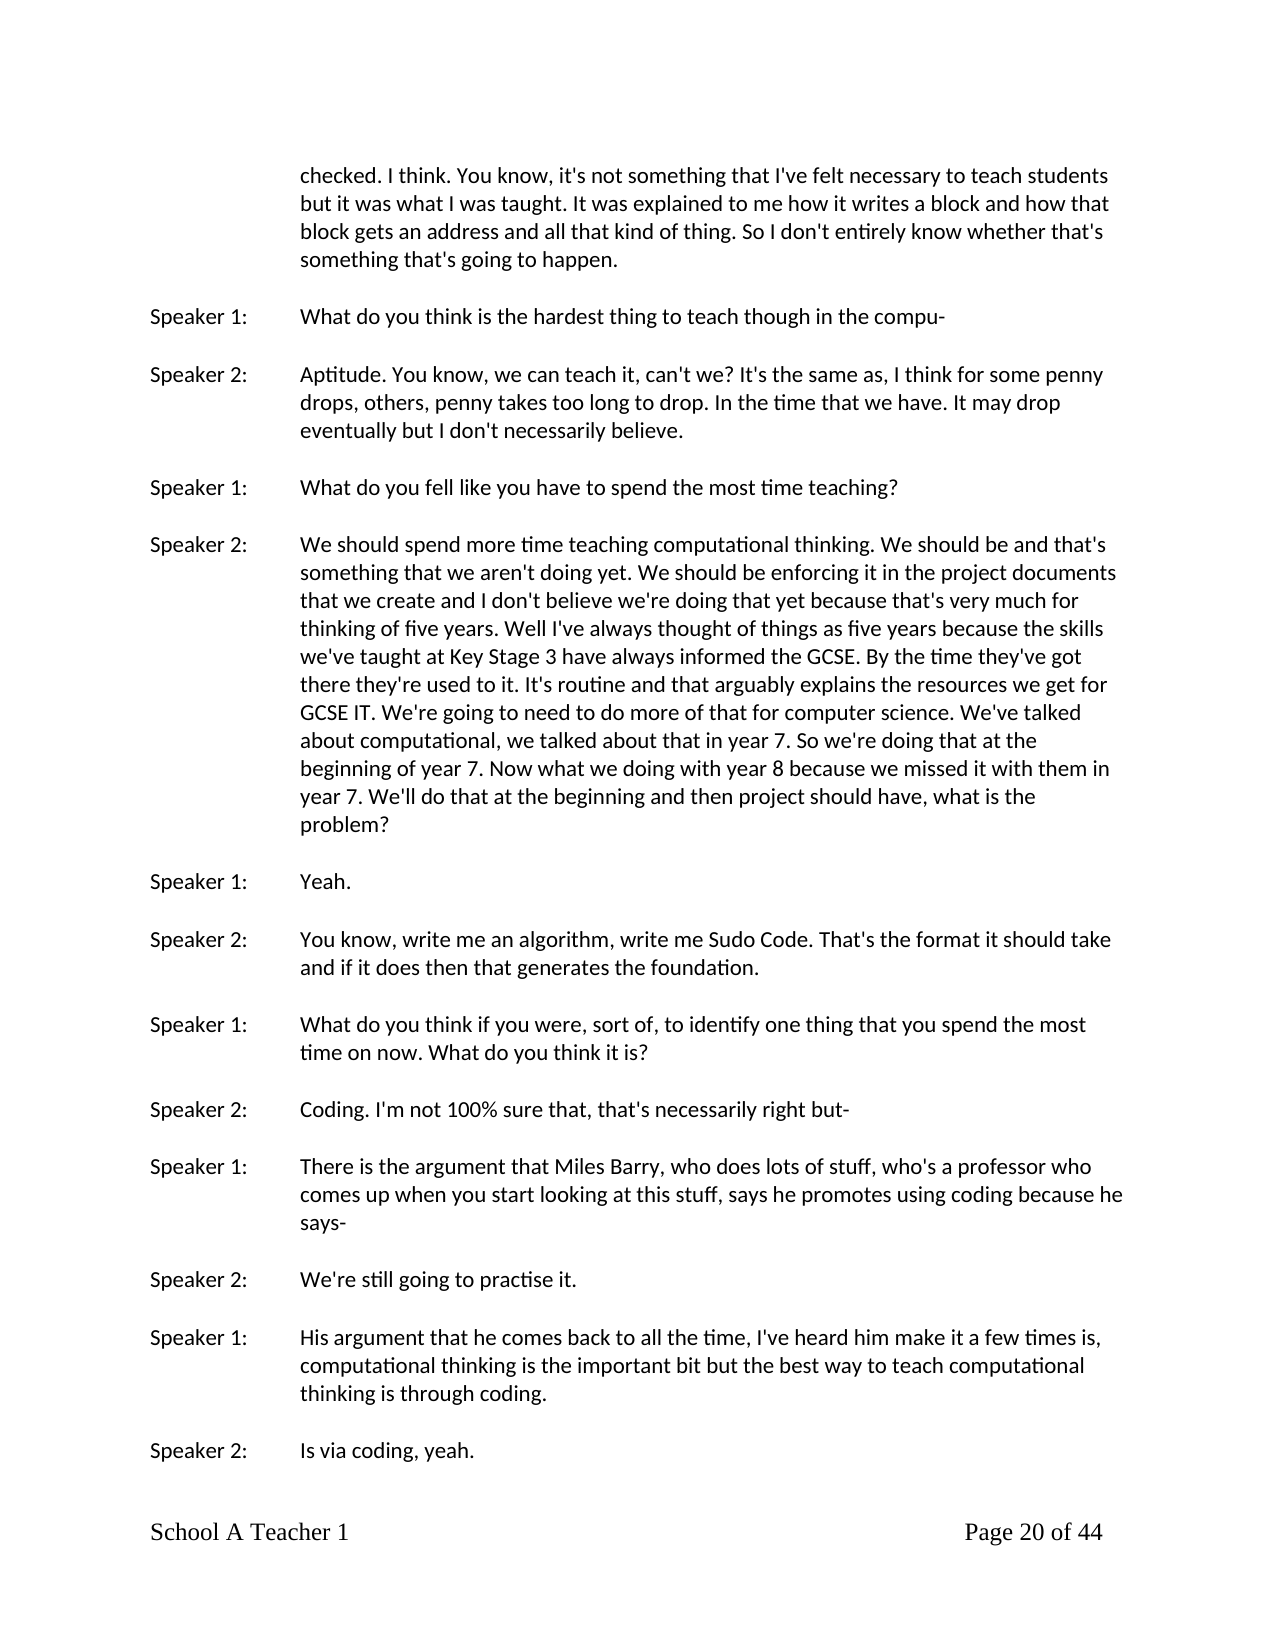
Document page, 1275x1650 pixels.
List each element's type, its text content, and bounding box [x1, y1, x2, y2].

text Speaker 1: What do you think is the hardest thing to teach though in the compu- [150, 302, 1125, 331]
text Speaker 1: What do you fell like you have to spend the most time teaching? [150, 473, 1125, 501]
text Speaker 2: Aptitude. You know, we can teach it, can't we? It's the same as, I think for some penny drops, others, penny takes too long to drop. In the time that we have. It may drop eventually but I don't necessarily believe. [150, 360, 1125, 444]
text Speaker 2: We're still going to practise it. [150, 1266, 1125, 1293]
text Speaker 1: Yeah. [150, 867, 1125, 896]
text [150, 161, 1125, 273]
text Speaker 2: Coding. I'm not 100% sure that, that's necessarily right but- [150, 1095, 1125, 1123]
text Speaker 1: His argument that he comes back to all the time, I've heard him make it a few times is, computational thinking is the important bit but the best way to teach computational thinking is through coding. [150, 1323, 1125, 1407]
text Speaker 2: We should spend more time teaching computational thinking. We should be and that's something that we aren't doing yet. We should be enforcing it in the project documents that we create and I don't believe we're doing that yet because that's very much for thinking of five years. Well I've always thought of things as five years because the skills we've taught at Key Stage 3 have always informed the GCSE. By the time they've got there they're used to it. It's routine and that arguably explains the resources we get for GCSE IT. We're going to need to do more of that for computer science. We've talked about computational, we talked about that in year 7. So we're doing that at the beginning of year 7. Now what we doing with year 8 because we missed it with them in year 7. We'll do that at the beginning and then project should have, what is the problem? [150, 530, 1125, 838]
text Speaker 2: You know, write me an algorithm, write me Sudo Code. That's the format it should take and if it does then that generates the foundation. [150, 925, 1125, 981]
text Speaker 1: There is the argument that Miles Barry, who does lots of stuff, who's a professor who comes up when you start looking at this stuff, says he promotes using coding because he says- [150, 1152, 1125, 1236]
text Speaker 1: What do you think if you were, sort of, to identify one thing that you spend the most time on now. What do you think it is? [150, 1010, 1125, 1066]
text Speaker 2: Is via coding, yeah. [150, 1436, 1125, 1464]
